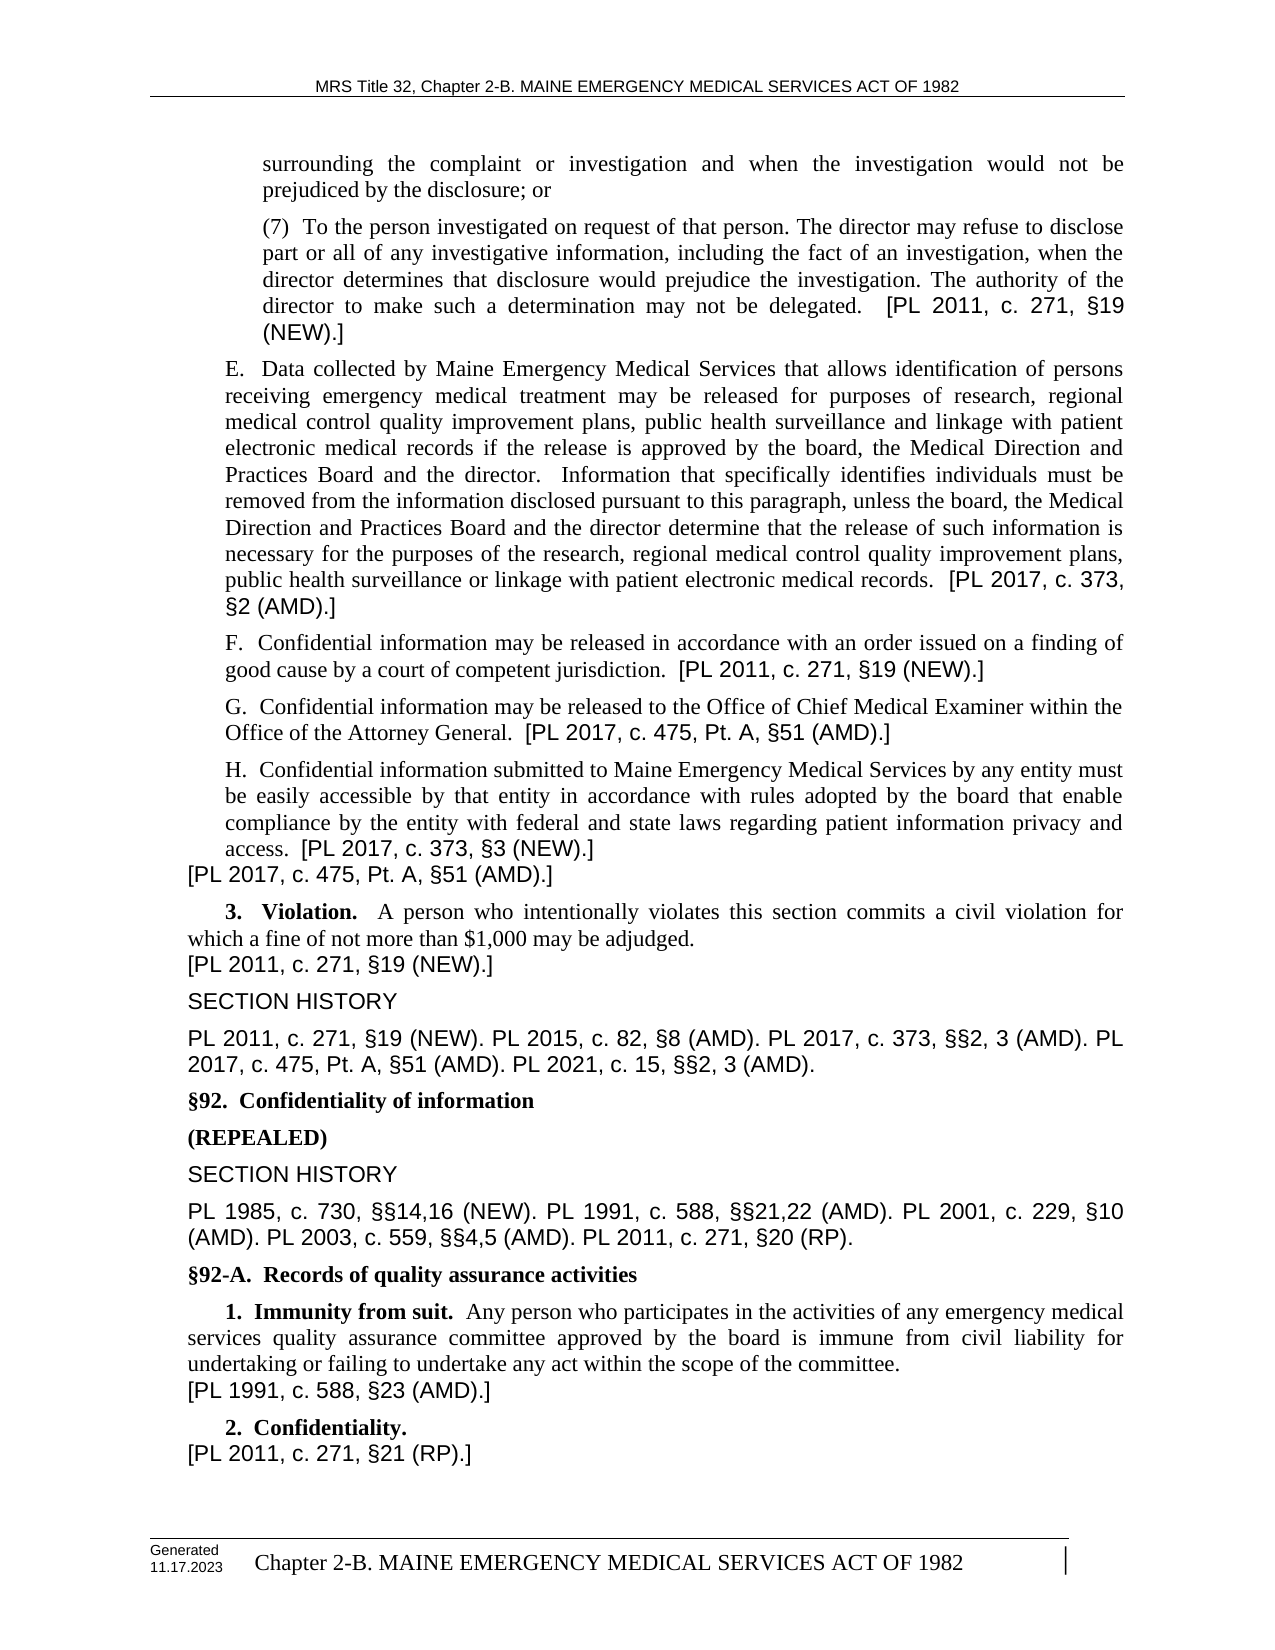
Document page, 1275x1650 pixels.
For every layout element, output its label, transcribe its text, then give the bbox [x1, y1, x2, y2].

text E. Data collected by Maine Emergency Medical Services that allows identification of persons receiving emergency medical treatment may be released for purposes of research, regional medical control quality improvement plans, public health surveillance and linkage with patient electronic medical records if the release is approved by the board, the Medical Direction and Practices Board and the director. Information that specifically identifies individuals must be removed from the information disclosed pursuant to this paragraph, unless the board, the Medical Direction and Practices Board and the director determine that the release of such information is necessary for the purposes of the research, regional medical control quality improvement plans, public health surveillance or linkage with patient electronic medical records. [PL 2017, c. 373, §2 (AMD).] [225, 355, 1125, 619]
text G. Confidential information may be released to the Office of Chief Medical Examiner within the Office of the Attorney General. [PL 2017, c. 475, Pt. A, §51 (AMD).] [225, 693, 1125, 746]
text (REPEALED) [187, 1124, 1125, 1151]
text H. Confidential information submitted to Maine Emergency Medical Services by any entity must be easily accessible by that entity in accordance with rules adopted by the board that enable compliance by the entity with federal and state laws regarding patient information privacy and access. [PL 2017, c. 373, §3 (NEW).] [225, 756, 1125, 861]
text PL 2011, c. 271, §19 (NEW). PL 2015, c. 82, §8 (AMD). PL 2017, c. 373, §§2, 3 (AMD). PL 2017, c. 475, Pt. A, §51 (AMD). PL 2021, c. 15, §§2, 3 (AMD). [187, 1024, 1125, 1077]
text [262, 150, 1125, 203]
text 3. Violation. A person who intentionally violates this section commits a civil violation for which a fine of not more than $1,000 may be adjudged. [187, 898, 1125, 951]
text 2. Confidentiality. [187, 1414, 1125, 1440]
text 1. Immunity from suit. Any person who participates in the activities of any emergency medical services quality assurance committee approved by the board is immune from civil liability for undertaking or failing to undertake any act within the scope of the committee. [187, 1298, 1125, 1377]
text SECTION HISTORY [187, 988, 1125, 1014]
text [PL 2011, c. 271, §19 (NEW).] [187, 951, 1125, 977]
text PL 1985, c. 730, §§14,16 (NEW). PL 1991, c. 588, §§21,22 (AMD). PL 2001, c. 229, §10 (AMD). PL 2003, c. 559, §§4,5 (AMD). PL 2011, c. 271, §20 (RP). [187, 1198, 1125, 1251]
text (7) To the person investigated on request of that person. The director may refuse to disclose part or all of any investigative information, including the fact of an investigation, when the director determines that disclosure would prejudice the investigation. The authority of the director to make such a determination may not be delegated. [PL 2011, c. 271, §19 (NEW).] [262, 213, 1125, 345]
text [PL 1991, c. 588, §23 (AMD).] [187, 1377, 1125, 1403]
text SECTION HISTORY [187, 1161, 1125, 1187]
text [PL 2017, c. 475, Pt. A, §51 (AMD).] [187, 861, 1125, 888]
text §92-A. Records of quality assurance activities [187, 1261, 1125, 1287]
text F. Confidential information may be released in accordance with an order issued on a finding of good cause by a court of competent jurisdiction. [PL 2011, c. 271, §19 (NEW).] [225, 629, 1125, 682]
text §92. Confidentiality of information [187, 1088, 1125, 1114]
text [PL 2011, c. 271, §21 (RP).] [187, 1440, 1125, 1466]
